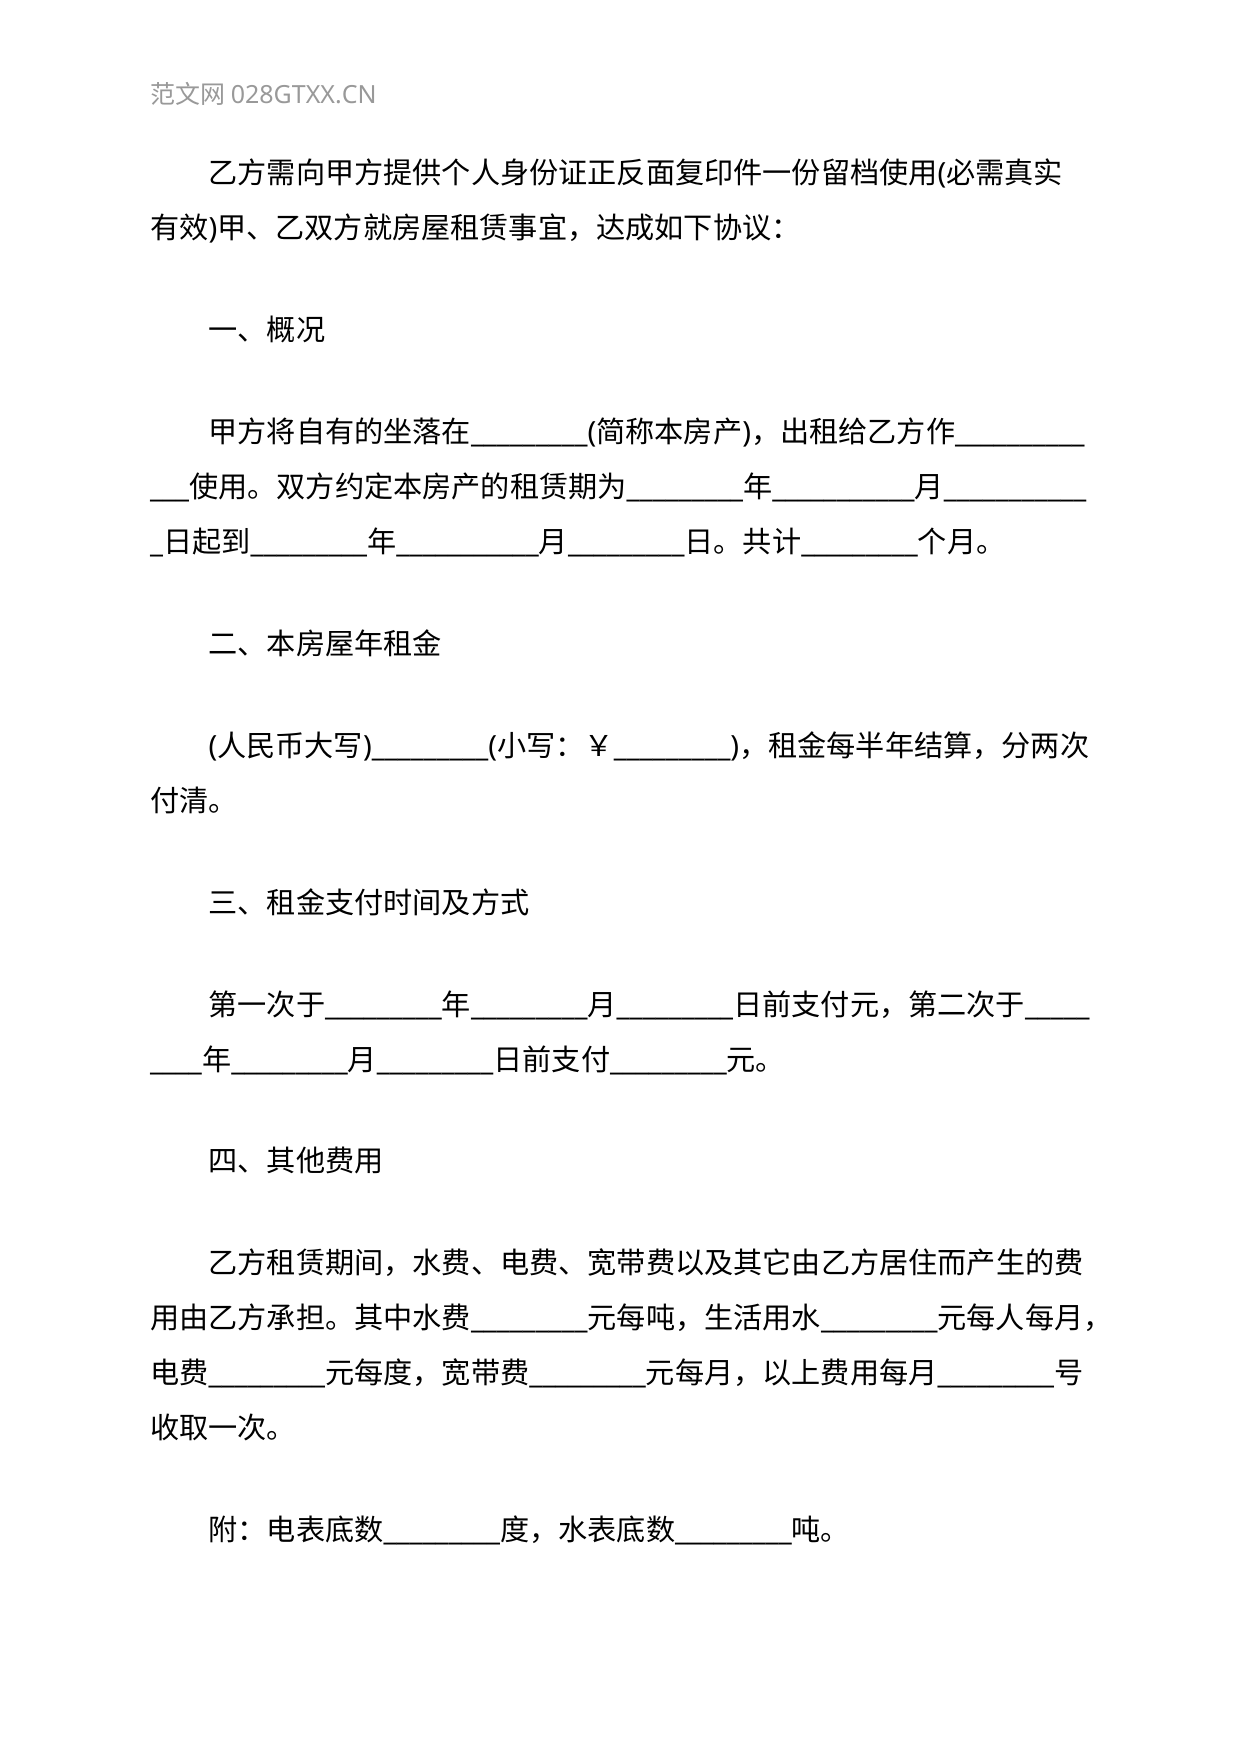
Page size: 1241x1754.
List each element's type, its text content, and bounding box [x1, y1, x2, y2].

text 乙方租赁期间，水费、电费、宽带费以及其它由乙方居住而产生的费用由乙方承担。其中水费_________元每吨，生活用水_________元每人每月，电费_________元每度，宽带费_________元每月，以上费用每月_________号收取一次。 [150, 1240, 1090, 1447]
text 二、本房屋年租金 [150, 621, 1090, 663]
text 三、租金支付时间及方式 [150, 879, 1090, 922]
text 四、其他费用 [150, 1138, 1090, 1180]
text 第一次于_________年_________月_________日前支付元，第二次于_________年_________月_________日前支付_________元。 [150, 981, 1090, 1078]
text 一、概况 [150, 307, 1090, 349]
text 附：电表底数_________度，水表底数_________吨。 [150, 1506, 1090, 1549]
text (人民币大写)_________(小写：￥_________)，租金每半年结算，分两次付清。 [150, 722, 1090, 820]
text 甲方将自有的坐落在_________(简称本房产)，出租给乙方作_____________使用。双方约定本房产的租赁期为_________年___________月____________日起到_________年___________月_________日。共计_________个月。 [150, 409, 1090, 561]
text 乙方需向甲方提供个人身份证正反面复印件一份留档使用(必需真实有效)甲、乙双方就房屋租赁事宜，达成如下协议： [150, 150, 1090, 247]
